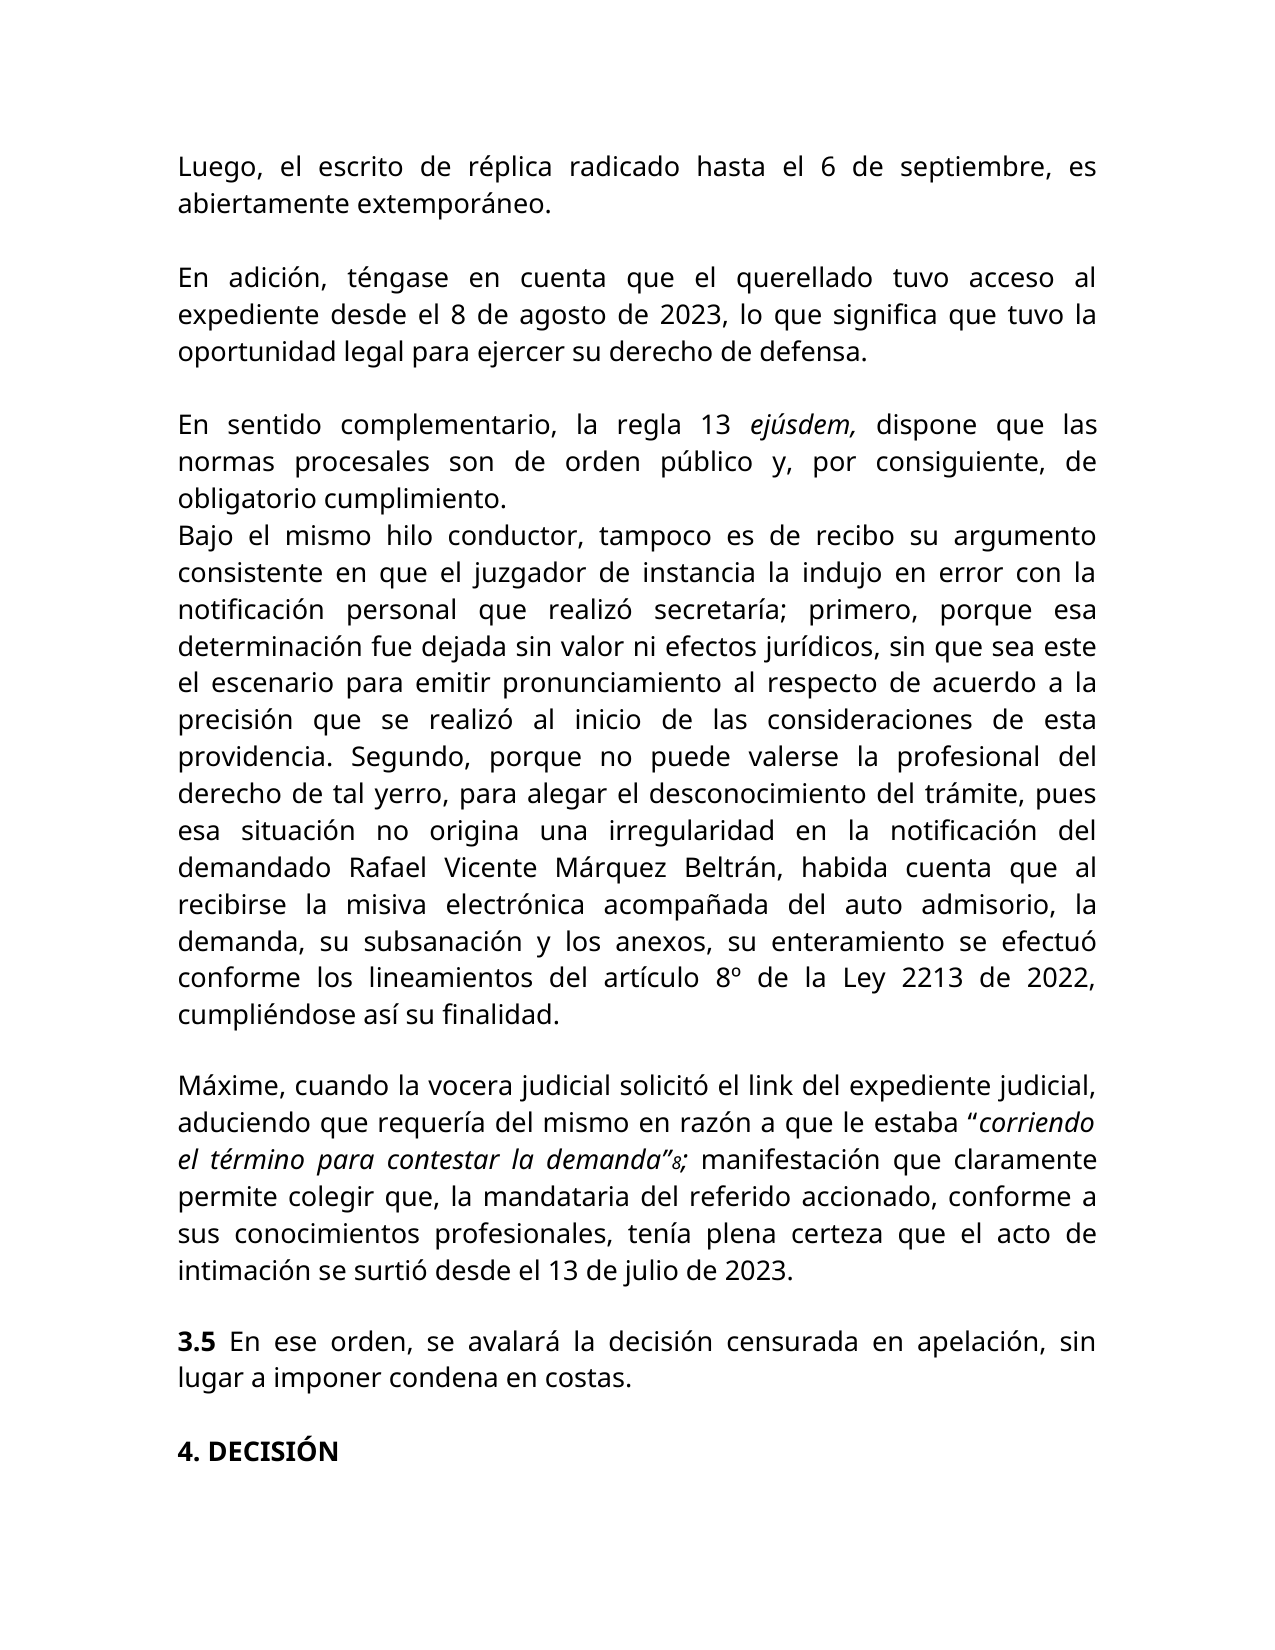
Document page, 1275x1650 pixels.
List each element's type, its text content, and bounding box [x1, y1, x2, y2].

text En adición, téngase en cuenta que el querellado tuvo acceso al expediente desde el 8 de agosto de 2023, lo que significa que tuvo la oportunidad legal para ejercer su derecho de defensa. [177, 258, 1098, 369]
text En sentido complementario, la regla 13 ejúsdem, dispone que las normas procesales son de orden público y, por consiguiente, de obligatorio cumplimiento. [177, 406, 1098, 516]
text Bajo el mismo hilo conductor, tampoco es de recibo su argumento consistente en que el juzgador de instancia la indujo en error con la notificación personal que realizó secretaría; primero, porque esa determinación fue dejada sin valor ni efectos jurídicos, sin que sea este el escenario para emitir pronunciamiento al respecto de acuerdo a la precisión que se realizó al inicio de las consideraciones de esta providencia. Segundo, porque no puede valerse la profesional del derecho de tal yerro, para alegar el desconocimiento del trámite, pues esa situación no origina una irregularidad en la notificación del demandado Rafael Vicente Márquez Beltrán, habida cuenta que al recibirse la misiva electrónica acompañada del auto admisorio, la demanda, su subsanación y los anexos, su enteramiento se efectuó conforme los lineamientos del artículo 8º de la Ley 2213 de 2022, cumpliéndose así su finalidad. [177, 516, 1098, 1033]
text Máxime, cuando la vocera judicial solicitó el link del expediente judicial, aduciendo que requería del mismo en razón a que le estaba “corriendo el término para contestar la demanda”8; manifestación que claramente permite colegir que, la mandataria del referido accionado, conforme a sus conocimientos profesionales, tenía plena certeza que el acto de intimación se surtió desde el 13 de julio de 2023. [177, 1067, 1098, 1288]
text 3.5 En ese orden, se avalará la decisión censurada en apelación, sin lugar a imponer condena en costas. [177, 1322, 1098, 1396]
text 4. DECISIÓN [177, 1433, 1098, 1469]
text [177, 148, 1098, 221]
